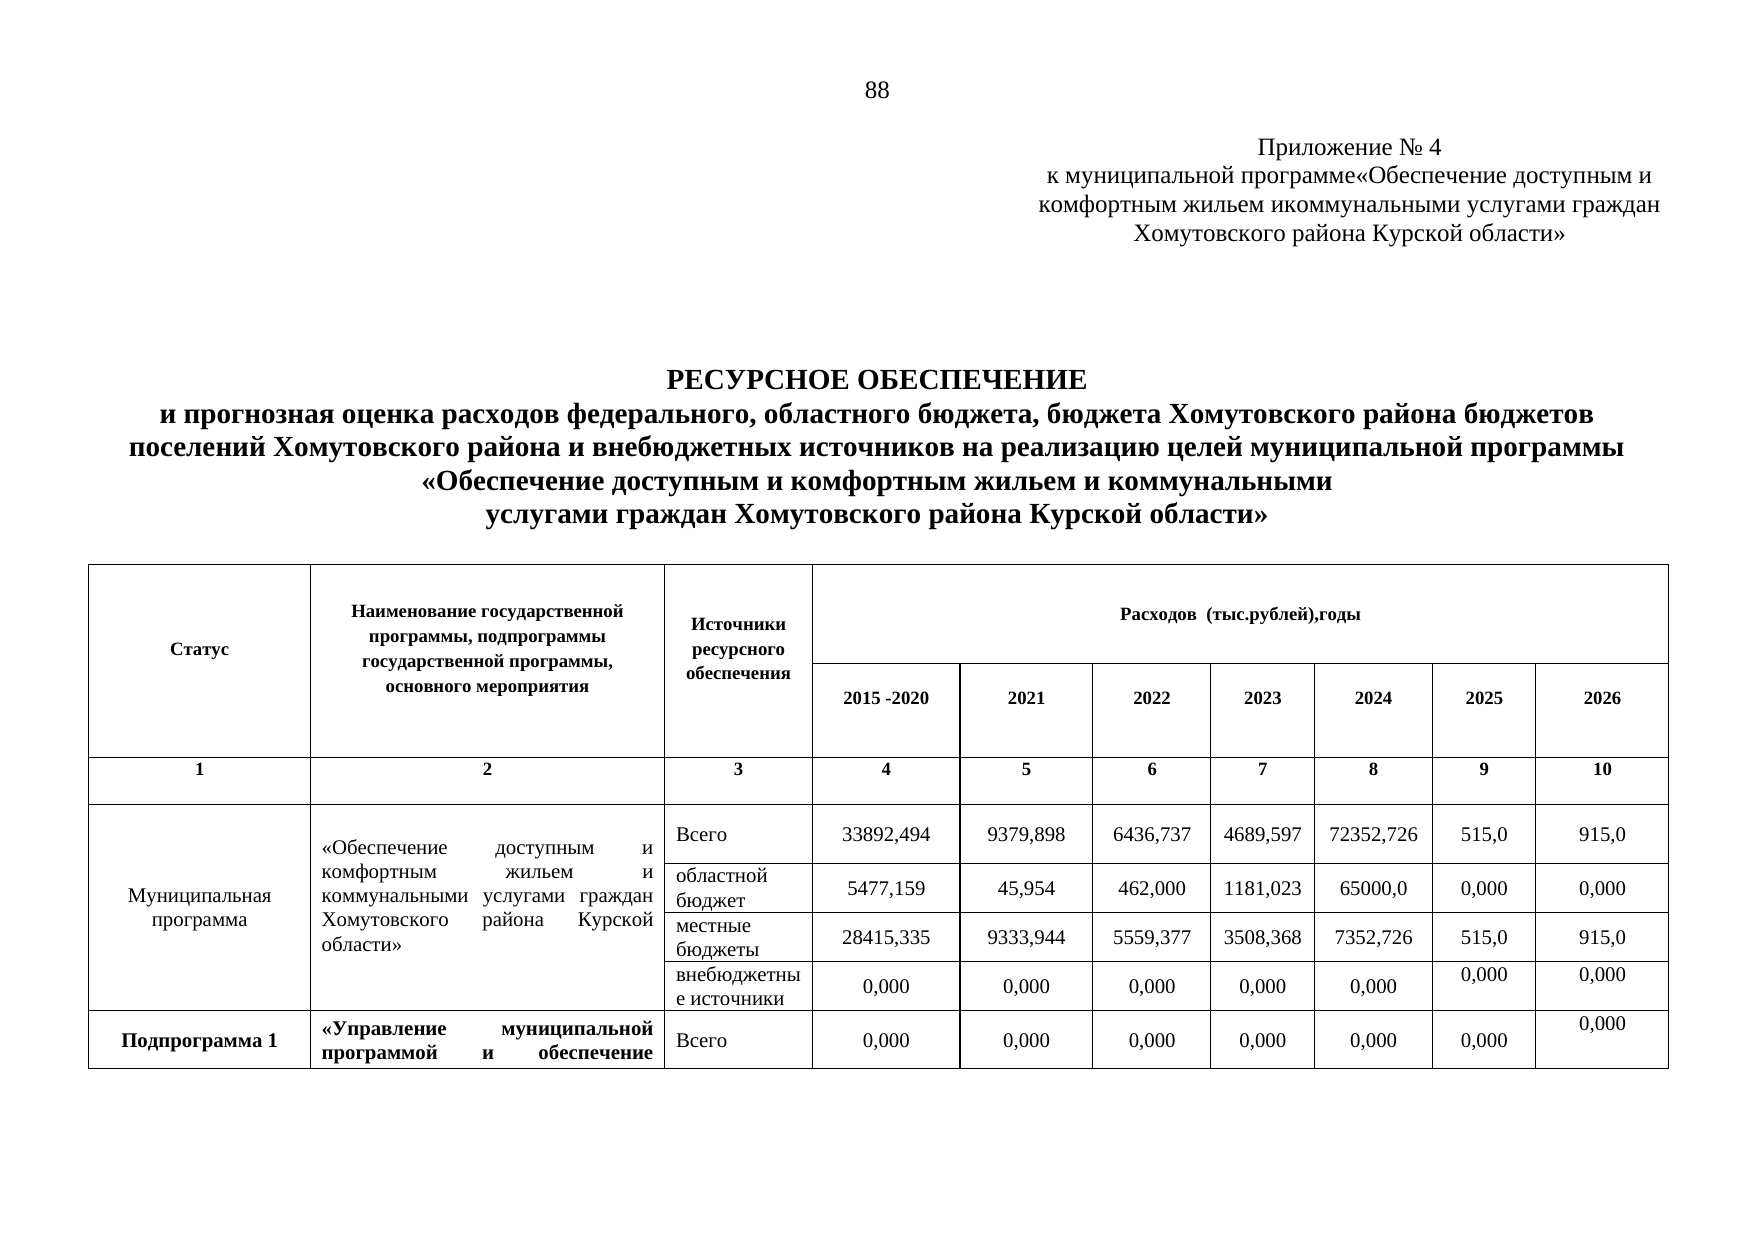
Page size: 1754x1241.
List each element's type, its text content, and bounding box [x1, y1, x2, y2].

table_cell 7352,726 [1315, 913, 1432, 961]
table_cell 5559,377 [1093, 913, 1210, 961]
table_cell 0,000 [813, 962, 959, 1010]
table_cell местные бюджеты [665, 913, 812, 961]
table_cell 0,000 [1315, 1011, 1432, 1068]
text и прогнозная оценка расходов федерального, областного бюджета, бюджета Хомутовского района бюджетов поселений Хомутовского района и внебюджетных источников на реализацию целей муниципальной программы [89, 396, 1665, 463]
table_cell 515,0 [1433, 913, 1535, 961]
table_cell 6 [1093, 758, 1210, 804]
text Хомутовского района Курской области» [1034, 218, 1665, 247]
text к муниципальной программе«Обеспечение доступным и [1034, 161, 1665, 189]
table_cell 6436,737 [1093, 805, 1210, 862]
table_cell 0,000 [1433, 864, 1535, 912]
table_cell 2023 [1211, 664, 1314, 757]
table_cell 2015 -2020 [813, 664, 959, 757]
table_cell 5 [961, 758, 1092, 804]
table_cell 2021 [961, 664, 1092, 757]
table_cell 0,000 [1093, 1011, 1210, 1068]
table_cell 28415,335 [813, 913, 959, 961]
table_cell 7 [1211, 758, 1314, 804]
table_header Источники ресурсного обеспечения [665, 565, 812, 757]
table_cell 4689,597 [1211, 805, 1314, 862]
table_cell 915,0 [1536, 913, 1668, 961]
table_cell 2025 [1433, 664, 1535, 757]
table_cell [311, 1011, 664, 1068]
table_cell 9333,944 [961, 913, 1092, 961]
table_cell 0,000 [813, 1011, 959, 1068]
table_cell 33892,494 [813, 805, 959, 862]
table_cell 10 [1536, 758, 1668, 804]
table_cell внебюджетные источники [665, 962, 812, 1010]
text услугами граждан Хомутовского района Курской области» [89, 496, 1665, 530]
table_cell 462,000 [1093, 864, 1210, 912]
table_cell 1181,023 [1211, 864, 1314, 912]
table_header Наименование государственной программы, подпрограммы государственной программы, основного мероприятия [311, 565, 664, 757]
table_header Статус [89, 565, 310, 757]
table_cell Всего [665, 805, 812, 862]
table_cell 2026 [1536, 664, 1668, 757]
table_cell 3 [665, 758, 812, 804]
table_cell областной бюджет [665, 864, 812, 912]
text «Обеспечение доступным и комфортным жильем и коммунальными [89, 463, 1665, 496]
text Приложение № 4 [1034, 132, 1665, 161]
table_cell 915,0 [1536, 805, 1668, 862]
table_cell 0,000 [1433, 962, 1535, 1010]
table_cell 9379,898 [961, 805, 1092, 862]
table_cell 8 [1315, 758, 1432, 804]
table_cell 1 [89, 758, 310, 804]
table_cell 3508,368 [1211, 913, 1314, 961]
table_cell 65000,0 [1315, 864, 1432, 912]
text комфортным жильем икоммунальными услугами граждан [1034, 189, 1665, 218]
table_header Расходов (тыс.рублей),годы [813, 565, 1668, 662]
table_cell 0,000 [961, 1011, 1092, 1068]
table_cell «Обеспечение доступным и комфортным жильем и коммунальными услугами граждан Хомутовского района Курской области» [311, 805, 664, 1010]
table_cell 45,954 [961, 864, 1092, 912]
table_cell 5477,159 [813, 864, 959, 912]
table_cell 0,000 [1433, 1011, 1535, 1068]
table_cell Подпрограмма 1 [89, 1011, 310, 1068]
table_cell 515,0 [1433, 805, 1535, 862]
table_cell 2022 [1093, 664, 1210, 757]
table_cell 0,000 [1211, 962, 1314, 1010]
table_cell 9 [1433, 758, 1535, 804]
table_cell Всего [665, 1011, 812, 1068]
table_cell 0,000 [1315, 962, 1432, 1010]
table_cell 0,000 [1093, 962, 1210, 1010]
table_cell 2 [311, 758, 664, 804]
table_cell 0,000 [1536, 1011, 1668, 1068]
table_cell 4 [813, 758, 959, 804]
table_cell 0,000 [961, 962, 1092, 1010]
table_cell 0,000 [1536, 962, 1668, 1010]
text РЕСУРСНОЕ ОБЕСПЕЧЕНИЕ [89, 362, 1665, 396]
table_cell Муниципальная программа [89, 805, 310, 1010]
table_cell 0,000 [1536, 864, 1668, 912]
table_cell 0,000 [1211, 1011, 1314, 1068]
table_cell 2024 [1315, 664, 1432, 757]
table_cell 72352,726 [1315, 805, 1432, 862]
